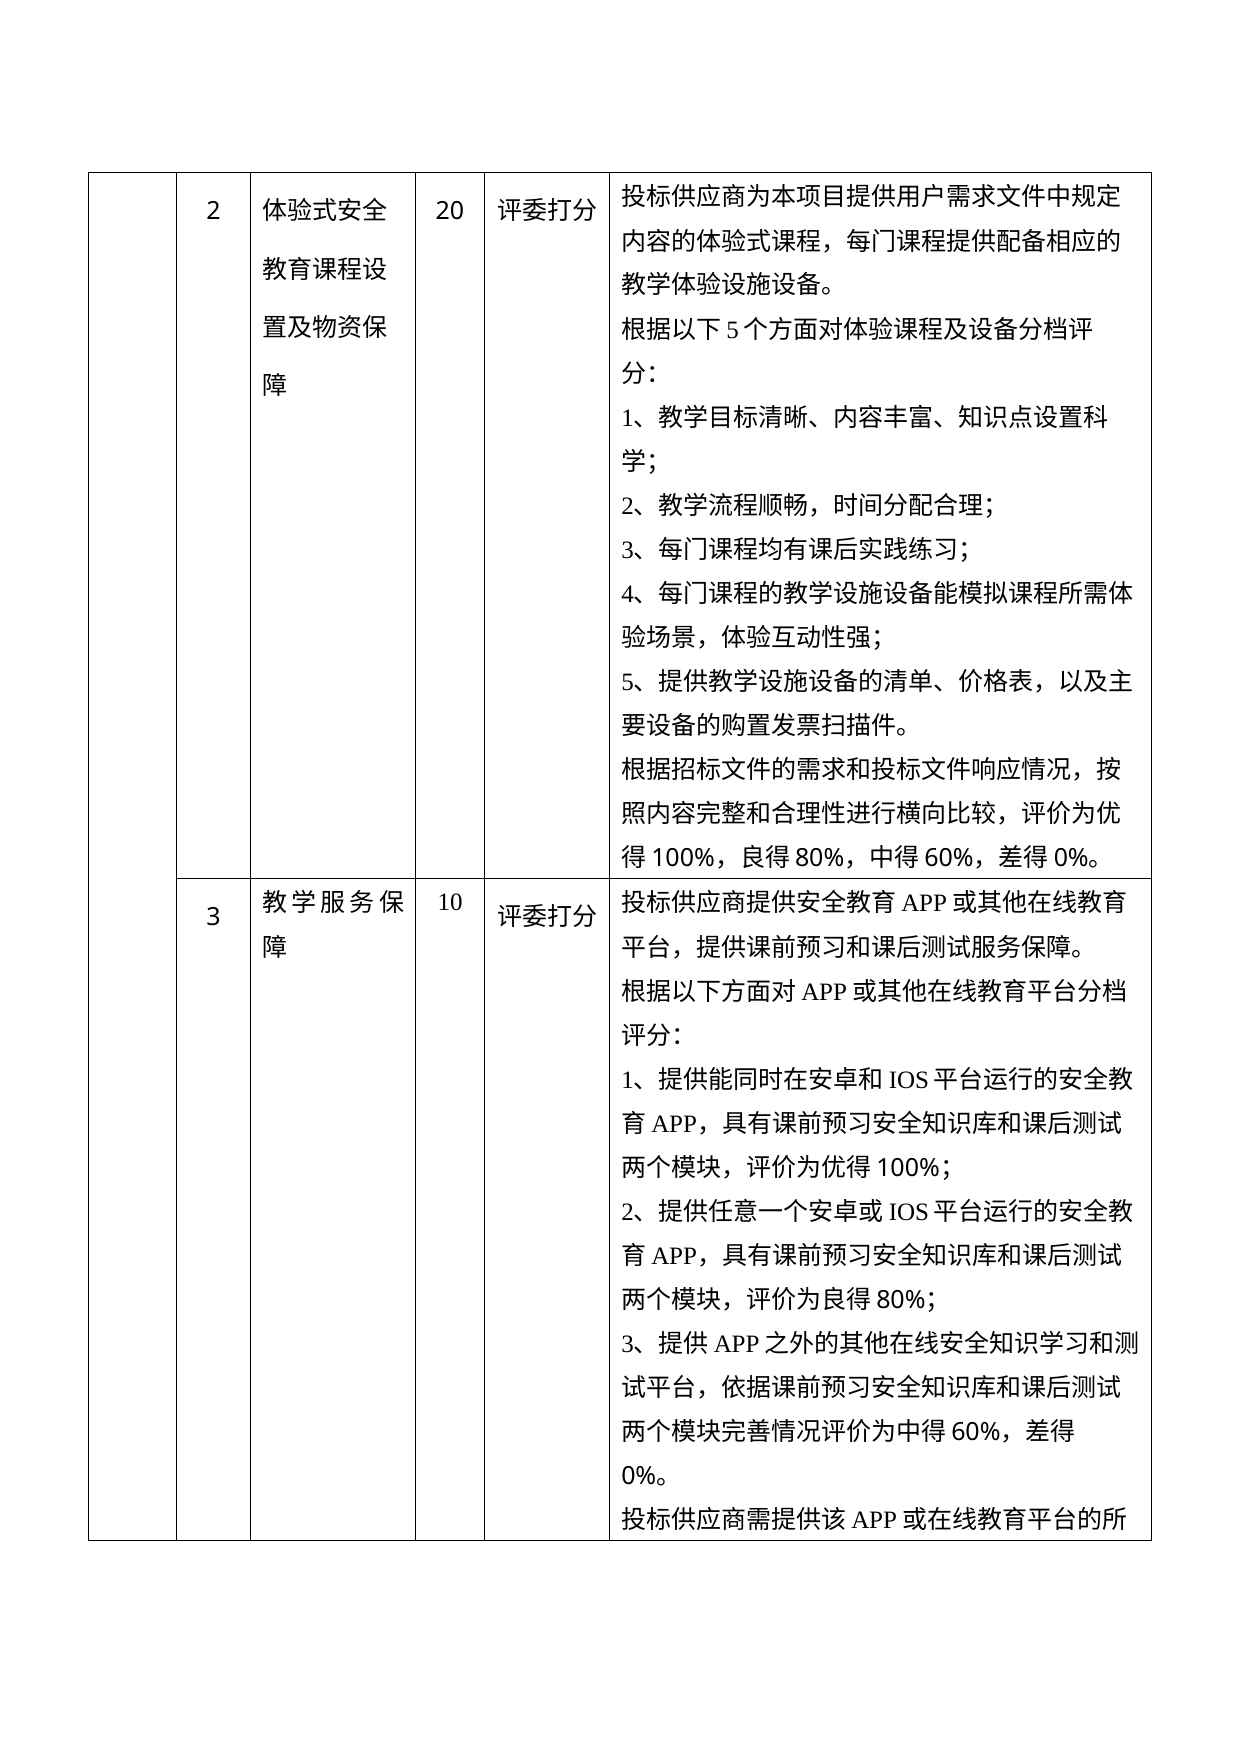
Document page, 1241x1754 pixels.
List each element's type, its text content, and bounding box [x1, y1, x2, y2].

table_cell 体验式安全教育课程设置及物资保障 [251, 173, 415, 878]
table_cell 20 [416, 173, 484, 878]
table_cell 评委打分 [485, 173, 609, 878]
table_cell 教学服务保障 [251, 879, 415, 1540]
table_cell 3 [177, 879, 250, 1540]
table_cell 评委打分 [485, 879, 609, 1540]
table_cell 10 [416, 879, 484, 1540]
table_cell 投标供应商为本项目提供用户需求文件中规定内容的体验式课程，每门课程提供配备相应的教学体验设施设备。 根据以下5个方面对体验课程及设备分档评分： 1、教学目标清晰、内容丰富、知识点设置科学； 2、教学流程顺畅，时间分配合理； 3、每门课程均有课后实践练习； 4、每门课程的教学设施设备能模拟课程所需体验场景，体验互动性强； 5、提供教学设施设备的清单、价格表，以及主要设备的购置发票扫描件。 根据招标文件的需求和投标文件响应情况，按照内容完整和合理性进行横向比较，评价为优得100%，良得80%，中得60%，差得0%。 [610, 173, 1151, 878]
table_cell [610, 879, 1151, 1540]
table_cell 2 [177, 173, 250, 878]
